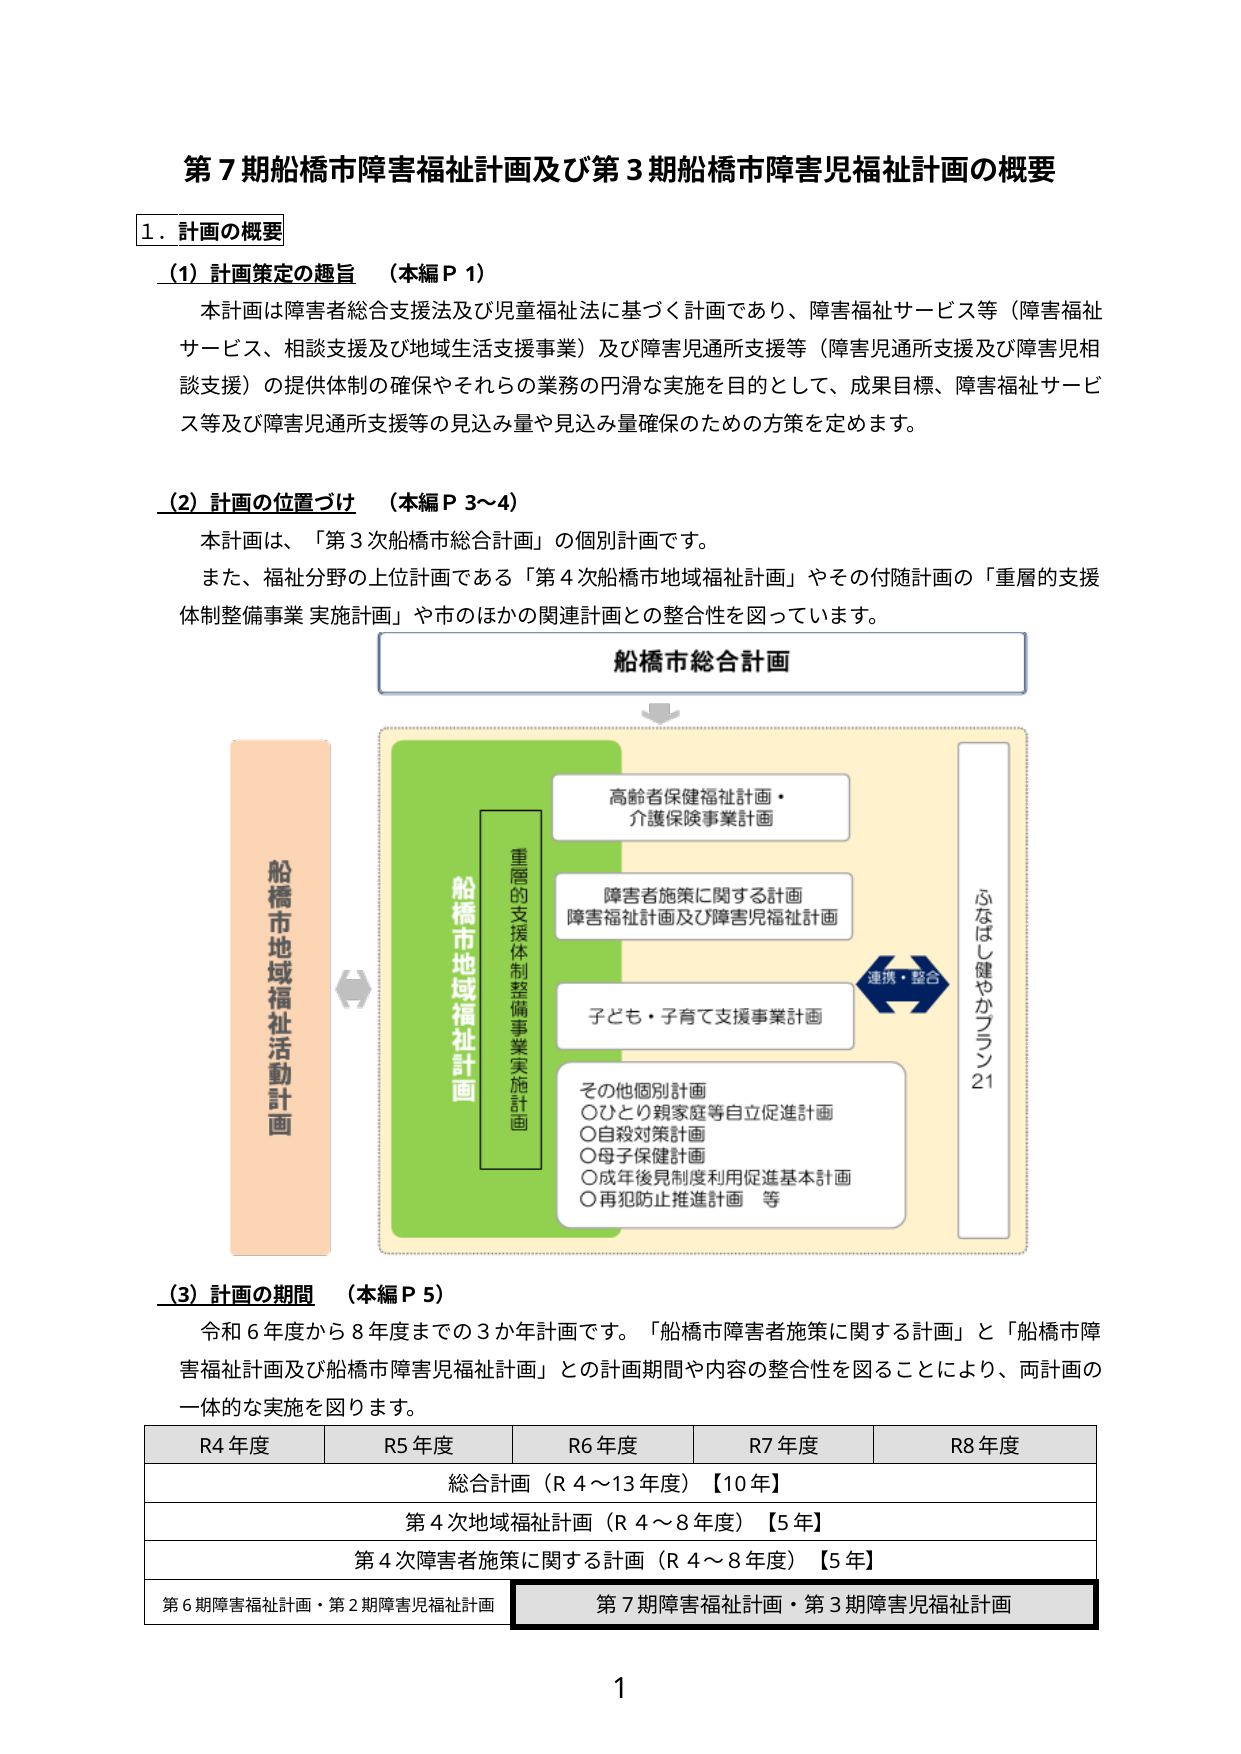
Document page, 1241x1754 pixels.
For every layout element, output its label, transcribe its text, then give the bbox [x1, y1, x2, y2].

table_header R5年度 [325, 1426, 512, 1463]
text （1）計画策定の趣旨 （本編Ｐ1） [136, 253, 1104, 291]
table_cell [516, 1585, 1093, 1624]
table_header R7年度 [694, 1426, 873, 1463]
text また、福祉分野の上位計画である「第４次船橋市地域福祉計画」やその付随計画の「重層的支援体制整備事業 実施計画」や市のほかの関連計画との整合性を図っています。 [179, 558, 1104, 633]
table_header R6年度 [513, 1426, 693, 1463]
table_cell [145, 1580, 510, 1624]
text 本計画は、「第３次船橋市総合計画」の個別計画です。 [179, 520, 1104, 558]
table_cell 第4次障害者施策に関する計画（R４～８年度）【5年】 [145, 1541, 1096, 1579]
text 第7期船橋市障害福祉計画及び第3期船橋市障害児福祉計画の概要 [136, 130, 1104, 205]
text １．計画の概要 [136, 211, 1104, 249]
picture [230, 632, 1031, 1257]
table_header R8年度 [874, 1426, 1096, 1463]
table_header R4年度 [145, 1426, 324, 1463]
text 令和6年度から8年度までの３か年計画です。「船橋市障害者施策に関する計画」と「船橋市障害福祉計画及び船橋市障害児福祉計画」との計画期間や内容の整合性を図ることにより、両計画の一体的な実施を図ります。 [179, 1312, 1104, 1424]
text （2）計画の位置づけ （本編Ｐ3～4） [136, 483, 1104, 520]
table_cell 第４次地域福祉計画（R４～８年度）【5年】 [145, 1503, 1096, 1540]
text 本計画は障害者総合支援法及び児童福祉法に基づく計画であり、障害福祉サービス等（障害福祉サービス、相談支援及び地域生活支援事業）及び障害児通所支援等（障害児通所支援及び障害児相談支援）の提供体制の確保やそれらの業務の円滑な実施を目的として、成果目標、障害福祉サービス等及び障害児通所支援等の見込み量や見込み量確保のための方策を定めます。 [179, 291, 1104, 441]
text （3）計画の期間 （本編Ｐ5） [136, 1274, 1104, 1312]
table_cell 総合計画（R４～13年度）【10年】 [145, 1464, 1096, 1502]
